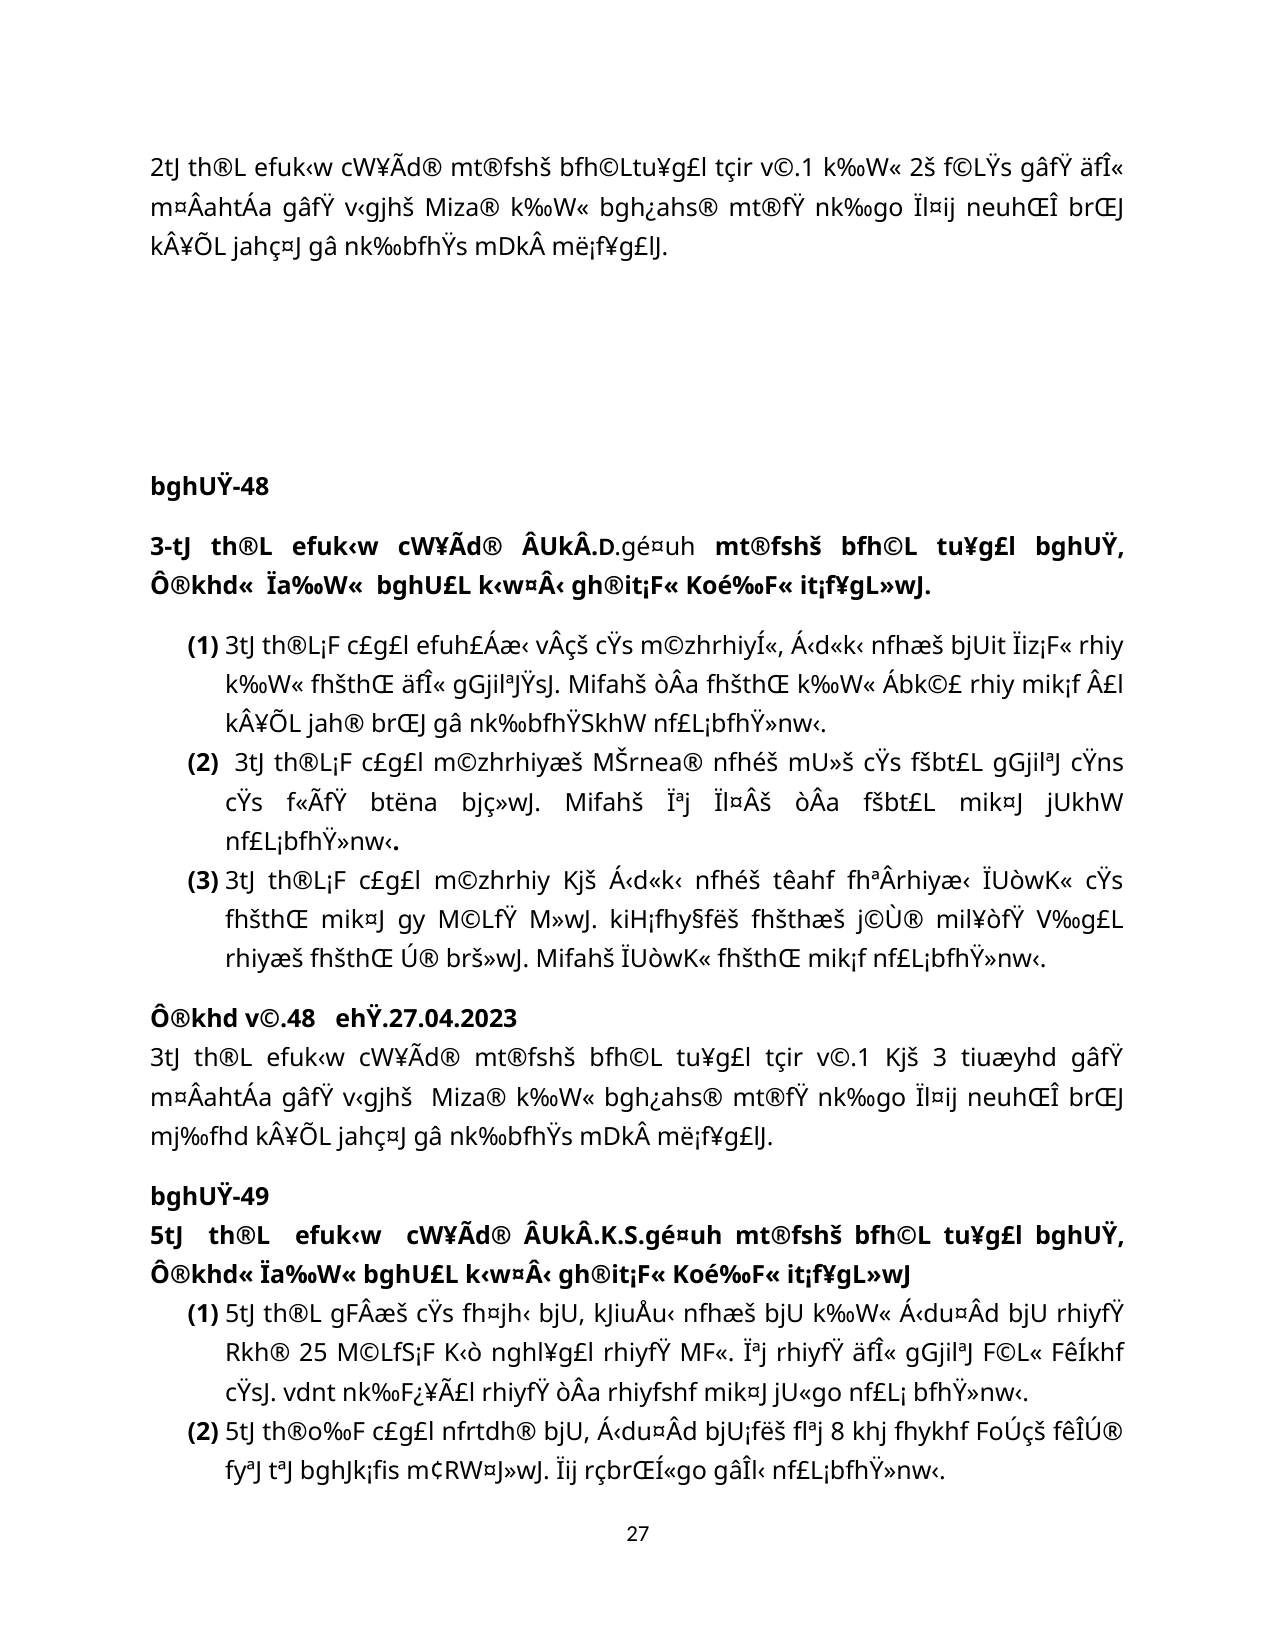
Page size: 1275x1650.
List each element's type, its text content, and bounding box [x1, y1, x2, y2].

text 2tJ th®L efuk‹w cW¥Ãd® mt®fshš bfh©Ltu¥g£l tçir v©.1 k‰W« 2š f©LŸs gâfŸ äfÎ« m¤ÂahtÁa gâfŸ v‹gjhš Miza® k‰W« bgh¿ahs® mt®fŸ nk‰go Ïl¤ij neuhŒÎ brŒJ kÂ¥ÕL jahç¤J gâ nk‰bfhŸs mDkÂ më¡f¥g£lJ. [150, 150, 1125, 262]
text 3tJ th®L efuk‹w cW¥Ãd® mt®fshš bfh©L tu¥g£l tçir v©.1 Kjš 3 tiuæyhd gâfŸ m¤ÂahtÁa gâfŸ v‹gjhš Miza® k‰W« bgh¿ahs® mt®fŸ nk‰go Ïl¤ij neuhŒÎ brŒJ mj‰fhd kÂ¥ÕL jahç¤J gâ nk‰bfhŸs mDkÂ më¡f¥g£lJ. [150, 1040, 1125, 1152]
text 3-tJ th®L efuk‹w cW¥Ãd® ÂUkÂ.D.gé¤uh mt®fshš bfh©L tu¥g£l bghUŸ, Ô®khd« Ïa‰W« bghU£L k‹w¤Â‹ gh®it¡F« Koé‰F« it¡f¥gL»wJ. [150, 528, 1125, 602]
list 5tJ th®L gFÂæš cŸs fh¤jh‹ bjU, kJiuÅu‹ nfhæš bjU k‰W« Á‹du¤Âd bjU rhiyfŸ Rkh® 25 M©LfS¡F K‹ò nghl¥g£l rhiyfŸ MF«. Ïªj rhiyfŸ äfÎ« gGjilªJ F©L« FêÍkhf cŸsJ. vdnt nk‰F¿¥Ã£l rhiyfŸ òÂa rhiyfshf mik¤J jU«go nf£L¡ bfhŸ»nw‹. [187, 1296, 1125, 1408]
list 3tJ th®L¡F c£g£l m©zhrhiy Kjš Á‹d«k‹ nfhéš têahf fhªÂrhiyæ‹ ÏUòwK« cŸs fhšthŒ mik¤J gy M©LfŸ M»wJ. kiH¡fhy§fëš fhšthæš j©Ù® mil¥òfŸ V‰g£L rhiyæš fhšthŒ Ú® brš»wJ. Mifahš ÏUòwK« fhšthŒ mik¡f nf£L¡bfhŸ»nw‹. [187, 862, 1125, 975]
list 5tJ th®o‰F c£g£l nfrtdh® bjU, Á‹du¤Âd bjU¡fëš flªj 8 khj fhykhf FoÚçš fêÎÚ® fyªJ tªJ bghJk¡fis m¢RW¤J»wJ. Ïij rçbrŒÍ«go gâÎl‹ nf£L¡bfhŸ»nw‹. [187, 1413, 1125, 1487]
text bghUŸ-48 [150, 468, 1125, 502]
list 3tJ th®L¡F c£g£l m©zhrhiyæš MŠrnea® nfhéš mU»š cŸs fšbt£L gGjilªJ cŸns cŸs f«ÃfŸ btëna bjç»wJ. Mifahš Ïªj Ïl¤Âš òÂa fšbt£L mik¤J jUkhW nf£L¡bfhŸ»nw‹. [187, 745, 1125, 857]
text Ô®khd v©.48 ehŸ.27.04.2023 [150, 1001, 1125, 1035]
text 5tJ th®L efuk‹w cW¥Ãd® ÂUkÂ.K.S.gé¤uh mt®fshš bfh©L tu¥g£l bghUŸ, Ô®khd« Ïa‰W« bghU£L k‹w¤Â‹ gh®it¡F« Koé‰F« it¡f¥gL»wJ [150, 1217, 1125, 1291]
list 3tJ th®L¡F c£g£l efuh£Áæ‹ vÂçš cŸs m©zhrhiyÍ«, Á‹d«k‹ nfhæš bjUit Ïiz¡F« rhiy k‰W« fhšthŒ äfÎ« gGjilªJŸsJ. Mifahš òÂa fhšthŒ k‰W« Ábk©£ rhiy mik¡f Â£l kÂ¥ÕL jah® brŒJ gâ nk‰bfhŸSkhW nf£L¡bfhŸ»nw‹. [187, 627, 1125, 740]
text bghUŸ-49 [150, 1178, 1125, 1212]
